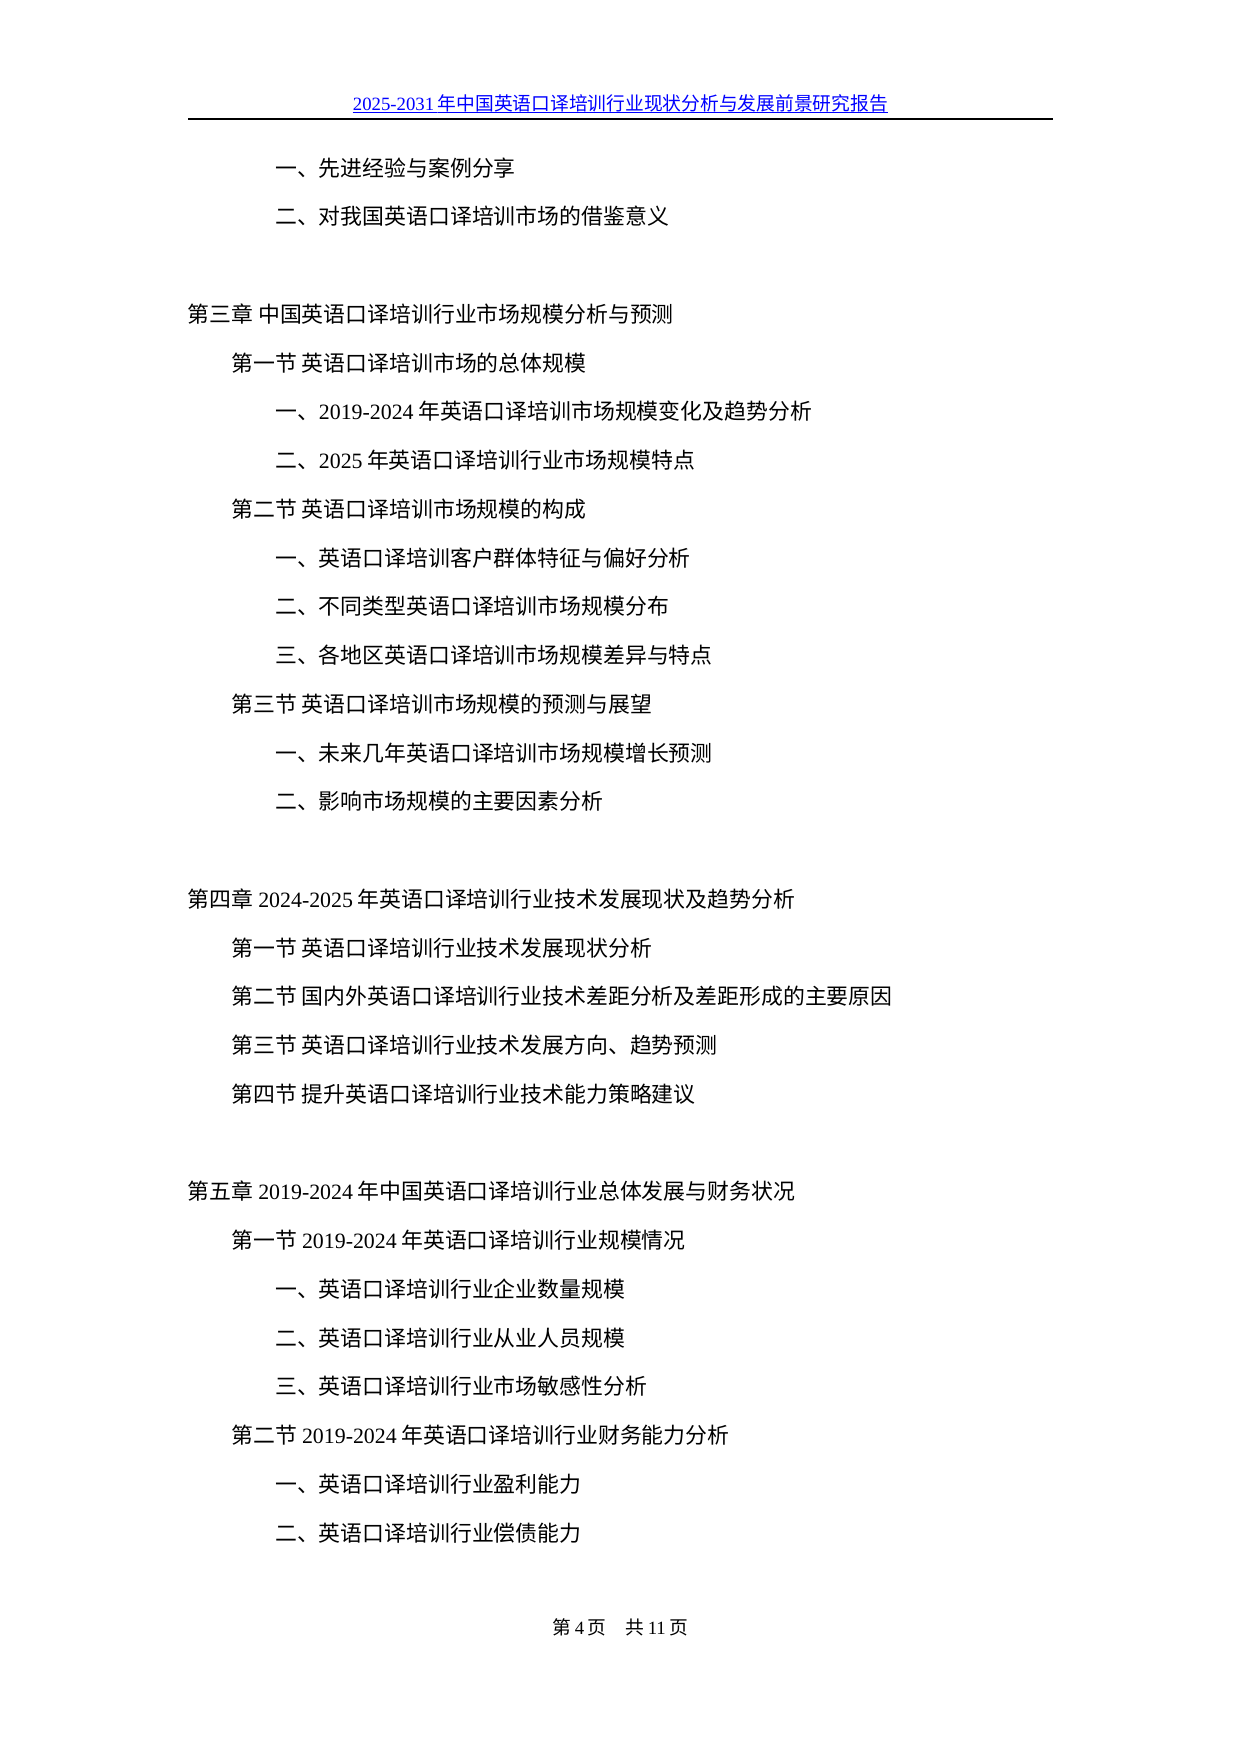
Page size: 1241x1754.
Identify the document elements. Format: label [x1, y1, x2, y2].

text [187, 150, 1053, 1548]
